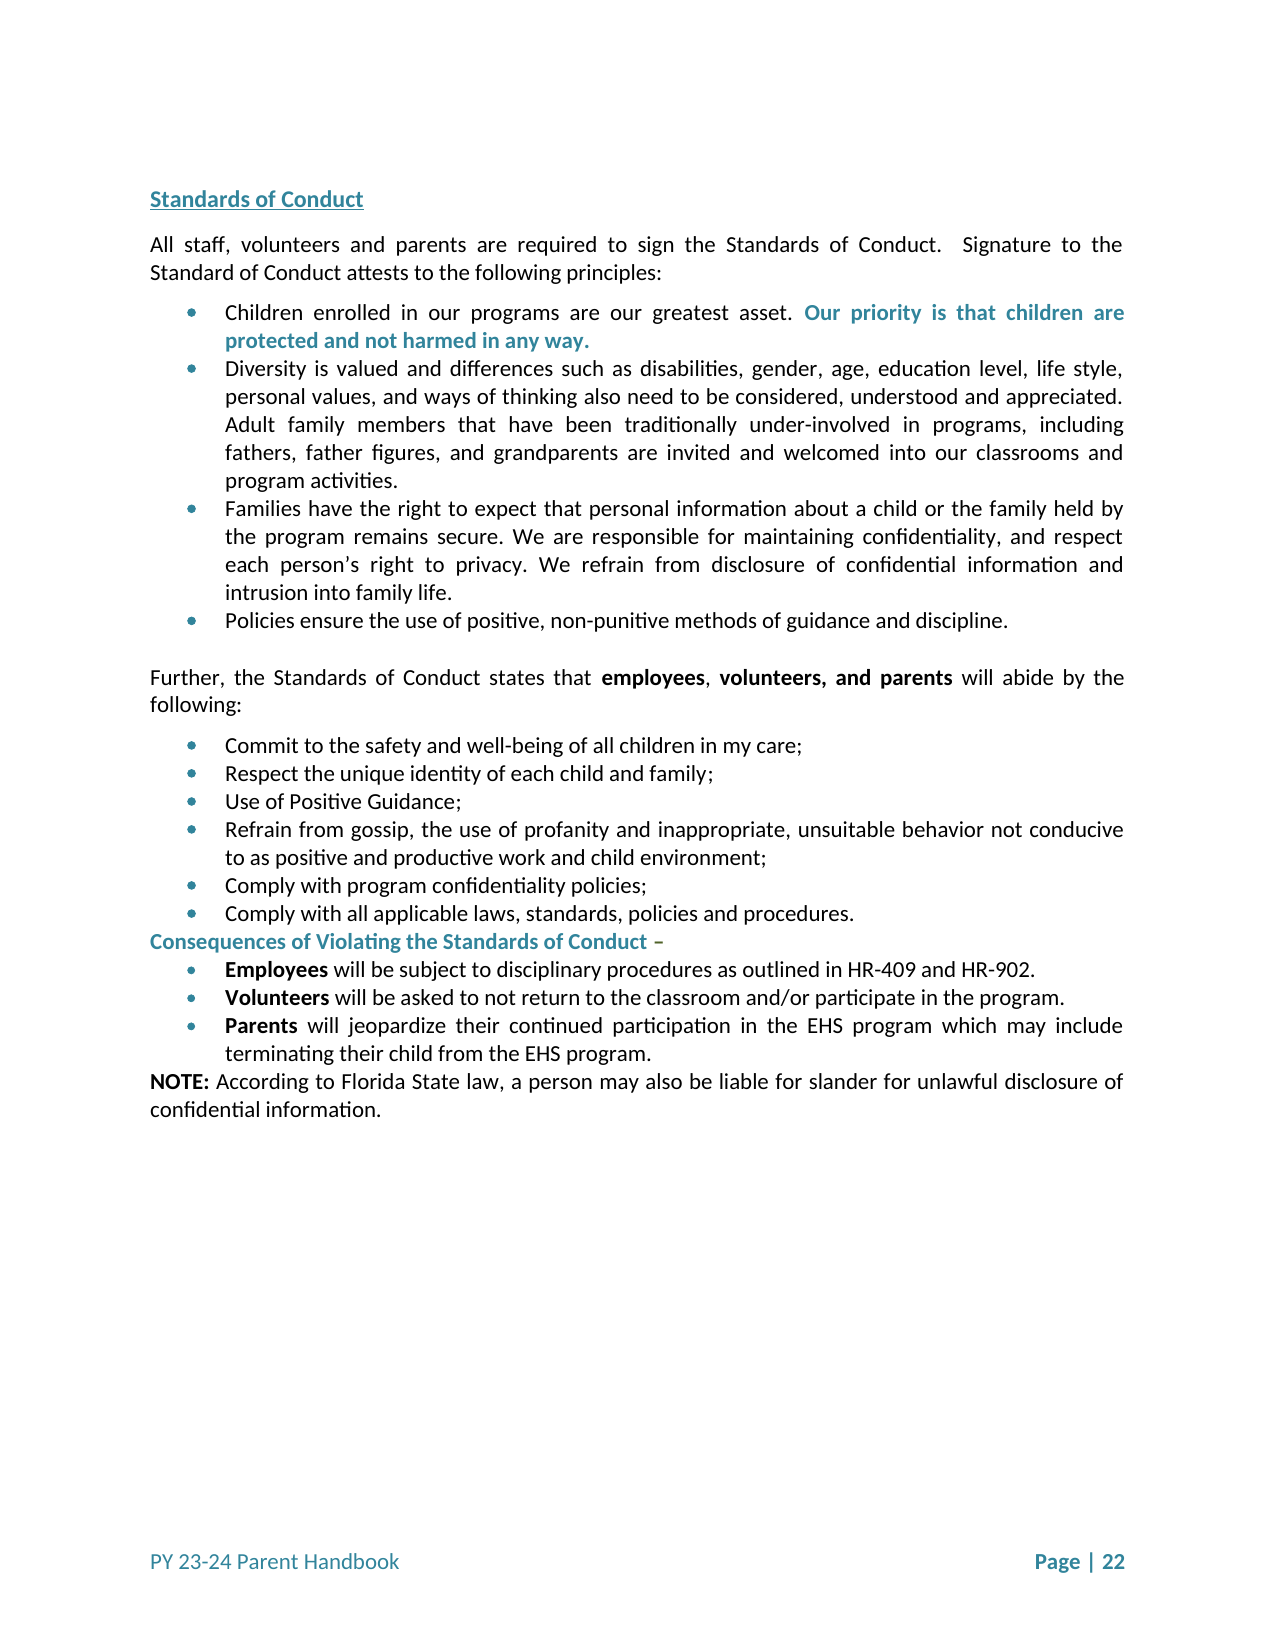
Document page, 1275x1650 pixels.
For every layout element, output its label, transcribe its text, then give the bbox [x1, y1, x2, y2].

list Policies ensure the use of positive, non-punitive methods of guidance and discipline. [187, 607, 1125, 634]
list Employees will be subject to disciplinary procedures as outlined in HR-409 and HR-902. [187, 955, 1125, 983]
list Diversity is valued and differences such as disabilities, gender, age, education level, life style, personal values, and ways of thinking also need to be considered, understood and appreciated. Adult family members that have been traditionally under-involved in programs, including fathers, father figures, and grandparents are invited and welcomed into our classrooms and program activities. [187, 354, 1125, 494]
list Parents will jeopardize their continued participation in the EHS program which may include terminating their child from the EHS program. [187, 1011, 1125, 1067]
text Further, the Standards of Conduct states that employees, volunteers, and parents will abide by the following: [150, 663, 1125, 719]
list Children enrolled in our programs are our greatest asset. Our priority is that children are protected and not harmed in any way. [187, 298, 1125, 354]
text Standards of Conduct [150, 184, 1125, 213]
text Consequences of Violating the Standards of Conduct – [150, 927, 1125, 955]
list Commit to the safety and well-being of all children in my care; [187, 731, 1125, 759]
list Respect the unique identity of each child and family; [187, 759, 1125, 787]
list Refrain from gossip, the use of profanity and inappropriate, unsuitable behavior not conducive to as positive and productive work and child environment; [187, 815, 1125, 871]
list Comply with program confidentiality policies; [187, 871, 1125, 899]
text NOTE: According to Florida State law, a person may also be liable for slander for unlawful disclosure of confidential information. [150, 1067, 1125, 1123]
text All staff, volunteers and parents are required to sign the Standards of Conduct. Signature to the Standard of Conduct attests to the following principles: [150, 230, 1125, 286]
list Use of Positive Guidance; [187, 787, 1125, 815]
list Families have the right to expect that personal information about a child or the family held by the program remains secure. We are responsible for maintaining confidentiality, and respect each person’s right to privacy. We refrain from disclosure of confidential information and intrusion into family life. [187, 494, 1125, 607]
list Volunteers will be asked to not return to the classroom and/or participate in the program. [187, 983, 1125, 1011]
list Comply with all applicable laws, standards, policies and procedures. [187, 899, 1125, 927]
